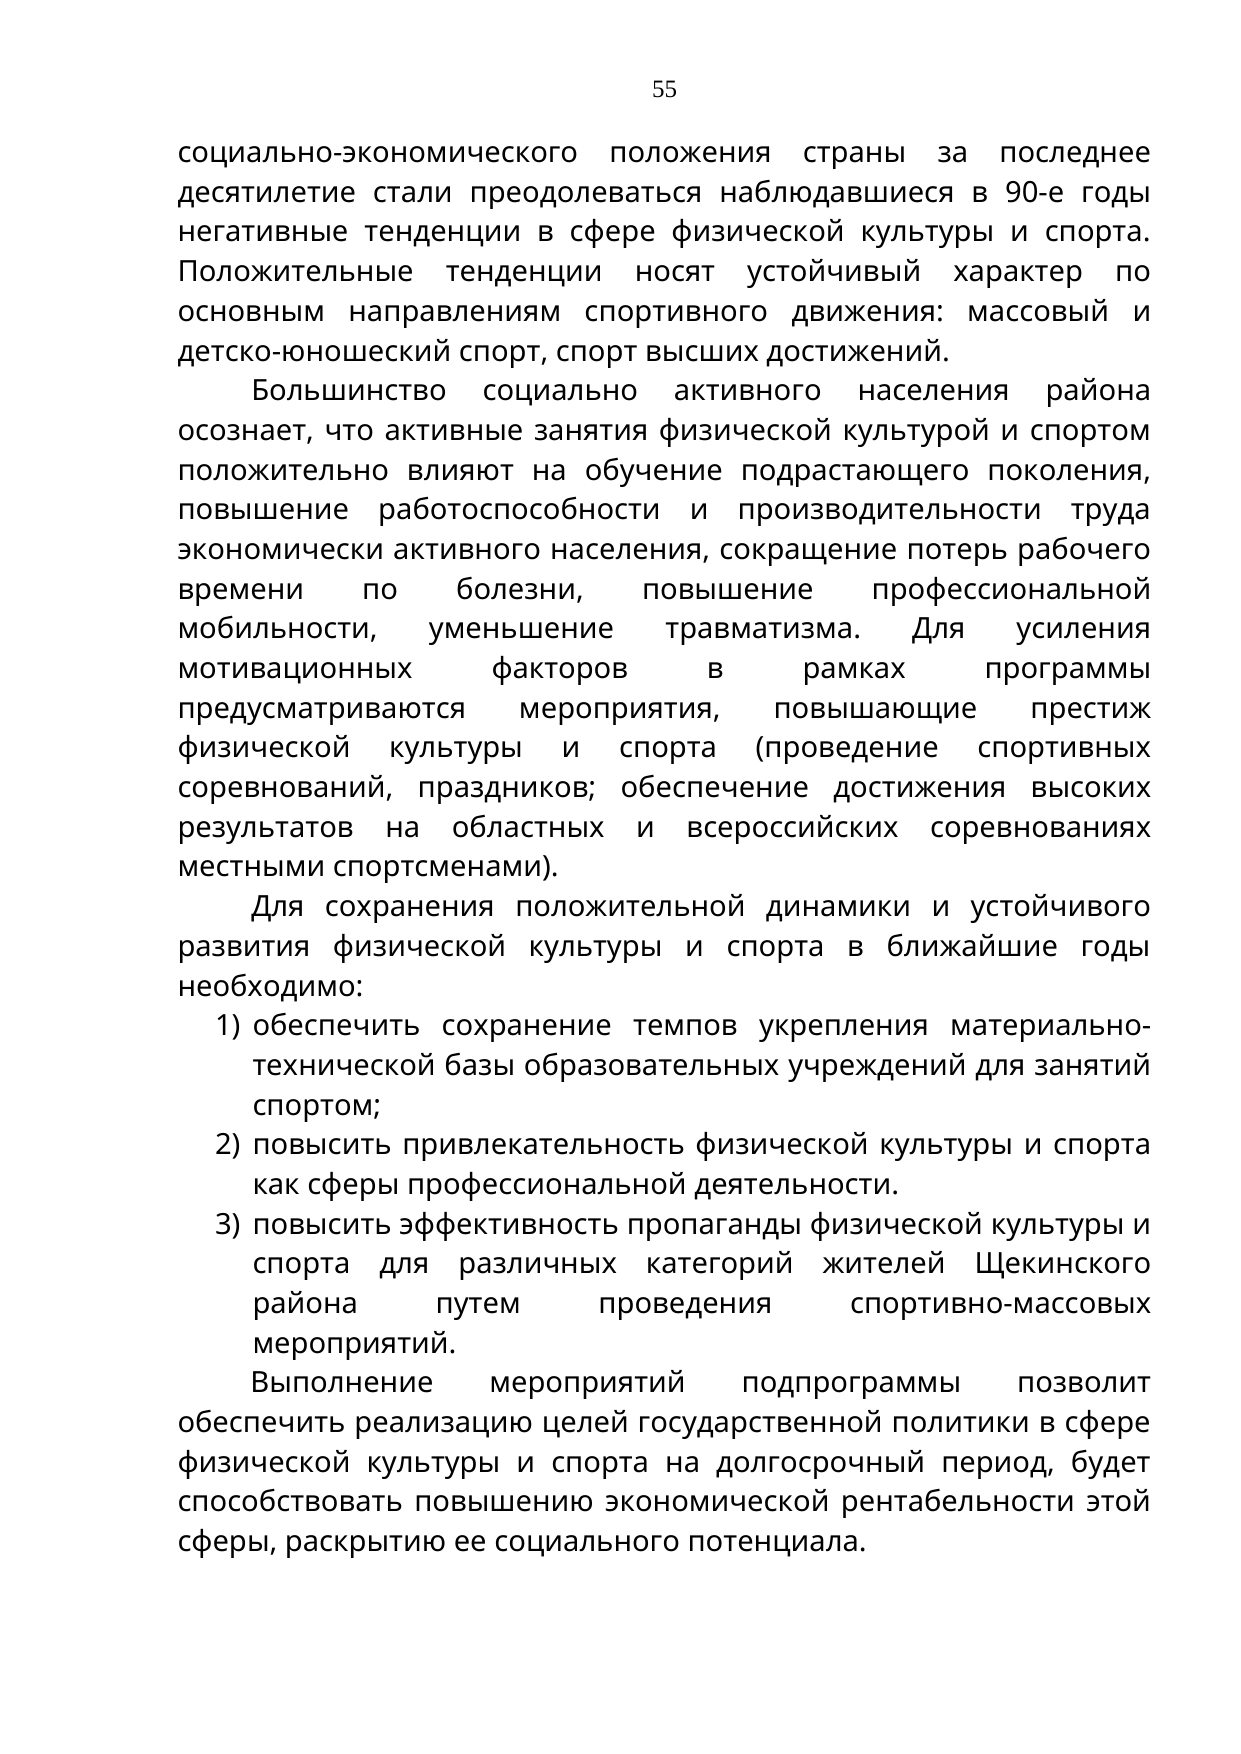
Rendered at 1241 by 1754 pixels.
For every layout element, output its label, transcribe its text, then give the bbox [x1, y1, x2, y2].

list повысить привлекательность физической культуры и спорта как сферы профессиональной деятельности. [215, 1123, 1152, 1203]
text Для сохранения положительной динамики и устойчивого развития физической культуры и спорта в ближайшие годы необходимо: [177, 885, 1152, 1004]
text Выполнение мероприятий подпрограммы позволит обеспечить реализацию целей государственной политики в сфере физической культуры и спорта на долгосрочный период, будет способствовать повышению экономической рентабельности этой сферы, раскрытию ее социального потенциала. [177, 1362, 1152, 1560]
list обеспечить сохранение темпов укрепления материально-технической базы образовательных учреждений для занятий спортом; [215, 1004, 1152, 1123]
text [177, 131, 1152, 369]
text Большинство социально активного населения района осознает, что активные занятия физической культурой и спортом положительно влияют на обучение подрастающего поколения, повышение работоспособности и производительности труда экономически активного населения, сокращение потерь рабочего времени по болезни, повышение профессиональной мобильности, уменьшение травматизма. Для усиления мотивационных факторов в рамках программы предусматриваются мероприятия, повышающие престиж физической культуры и спорта (проведение спортивных соревнований, праздников; обеспечение достижения высоких результатов на областных и всероссийских соревнованиях местными спортсменами). [177, 369, 1152, 885]
list повысить эффективность пропаганды физической культуры и спорта для различных категорий жителей Щекинского района путем проведения спортивно-массовых мероприятий. [215, 1203, 1152, 1362]
